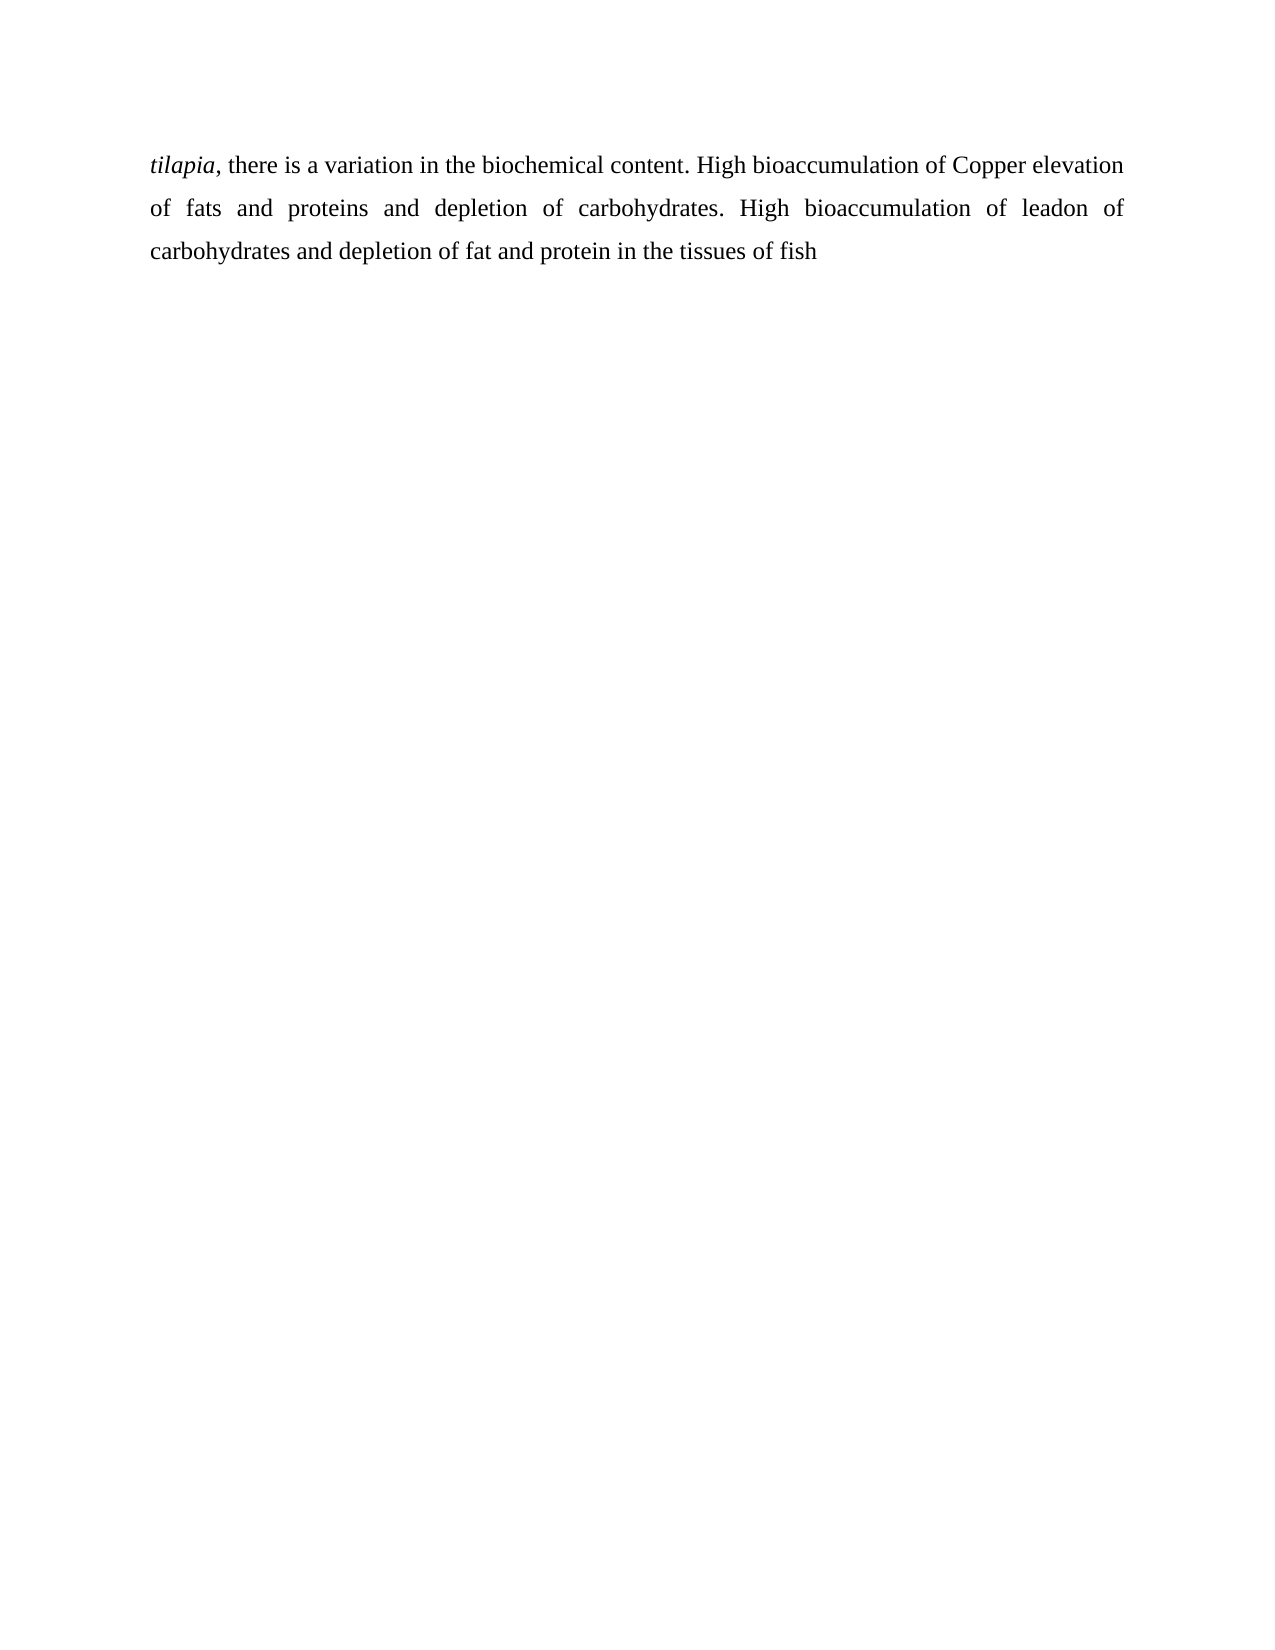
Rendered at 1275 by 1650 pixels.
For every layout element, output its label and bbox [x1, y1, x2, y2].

text [150, 150, 1125, 265]
